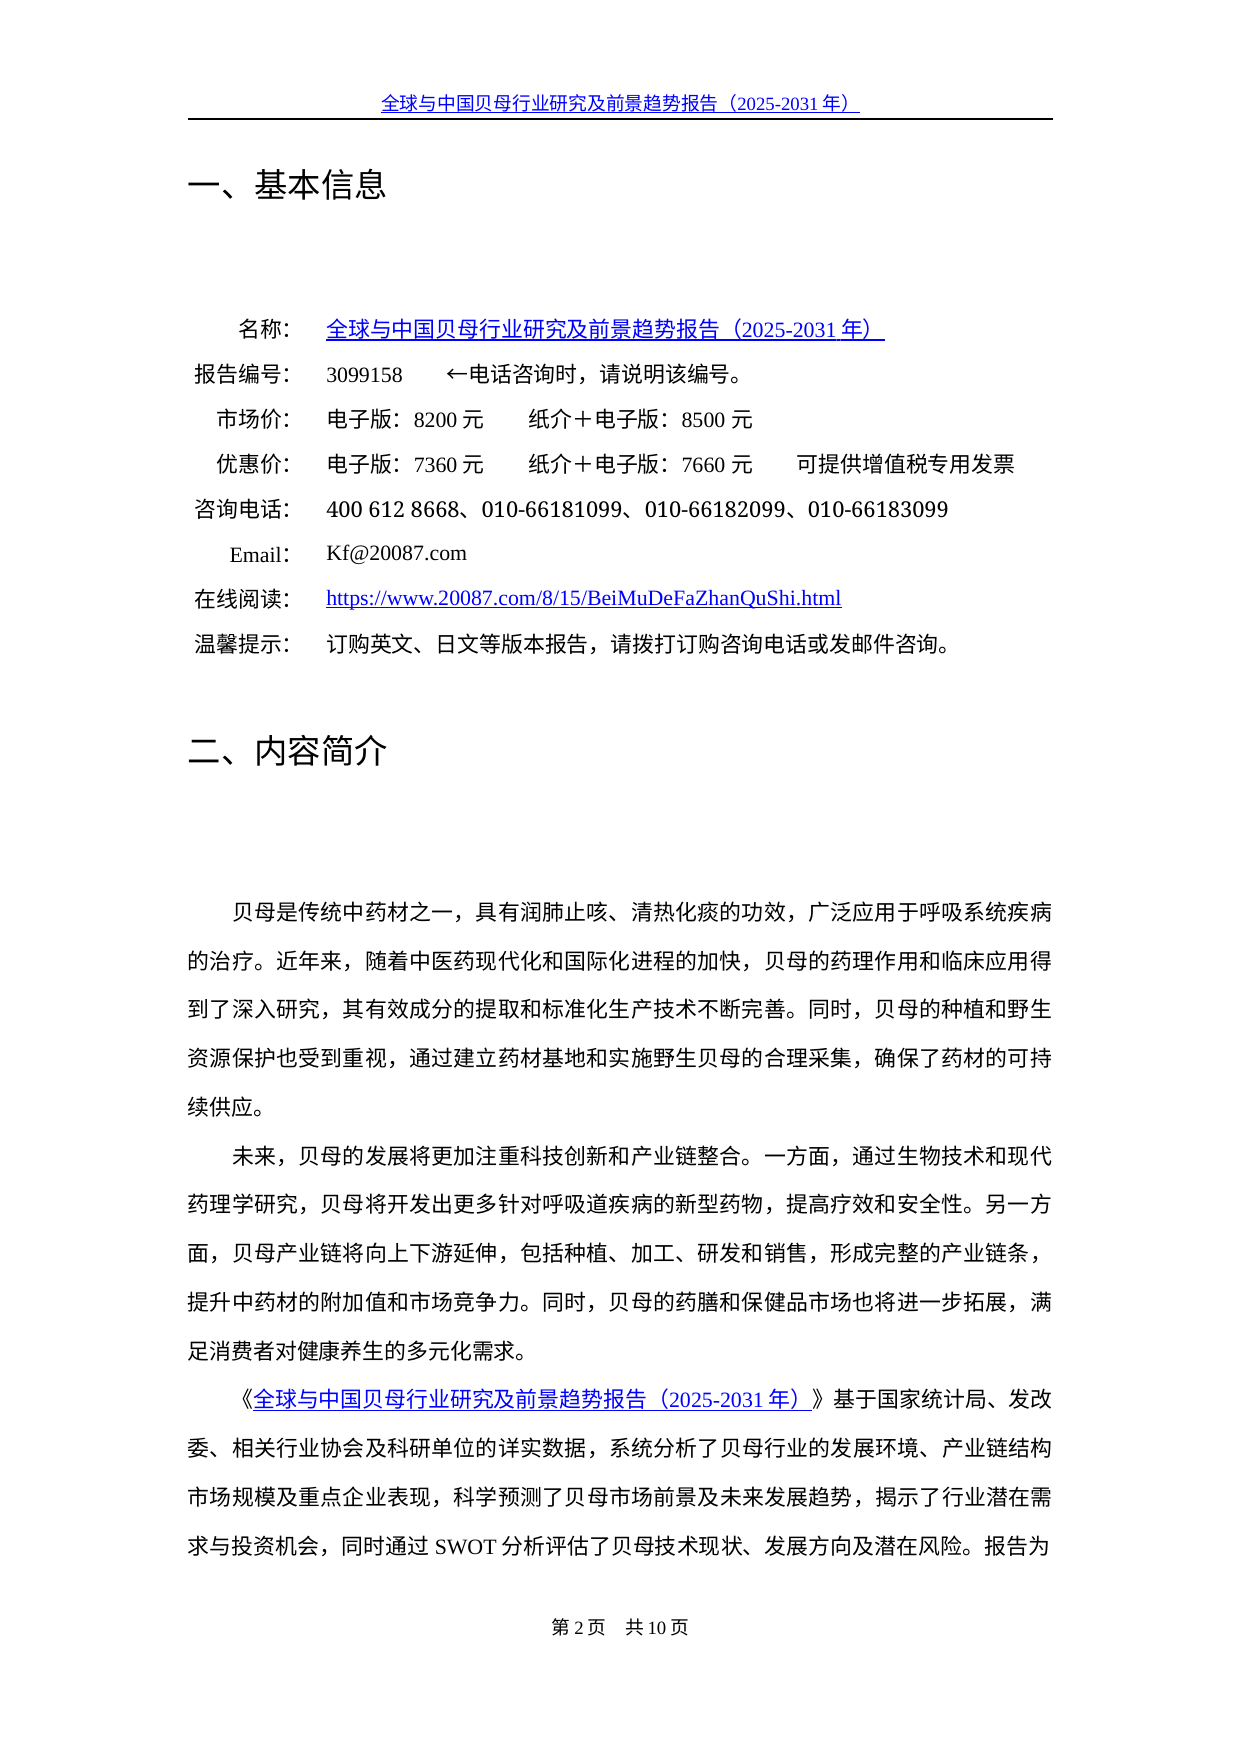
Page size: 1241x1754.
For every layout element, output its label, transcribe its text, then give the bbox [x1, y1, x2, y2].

table_cell 咨询电话： [167, 492, 315, 537]
title 一、基本信息 [187, 150, 1053, 215]
table_cell 市场价： [167, 402, 315, 447]
title 二、内容简介 [187, 717, 1053, 782]
table_cell 订购英文、日文等版本报告，请拨打订购咨询电话或发邮件咨询。 [315, 627, 1073, 672]
table_cell Kf@20087.com [315, 537, 1073, 582]
table_header 名称： [167, 312, 315, 357]
table_header 全球与中国贝母行业研究及前景趋势报告（2025-2031年） [315, 312, 1073, 357]
table_cell Email： [167, 537, 315, 582]
table_cell 电子版：8200 元 纸介＋电子版：8500 元 [315, 402, 1073, 447]
table_cell [315, 582, 1073, 627]
table_cell 优惠价： [167, 447, 315, 492]
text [187, 894, 1053, 1561]
table_cell 3099158 ←电话咨询时，请说明该编号。 [315, 357, 1073, 402]
table_cell 报告编号： [167, 357, 315, 402]
table_cell 温馨提示： [167, 627, 315, 672]
table_cell 400 612 8668、010-66181099、010-66182099、010-66183099 [315, 492, 1073, 537]
table_cell 电子版：7360 元 纸介＋电子版：7660 元 可提供增值税专用发票 [315, 447, 1073, 492]
table_cell 在线阅读： [167, 582, 315, 627]
